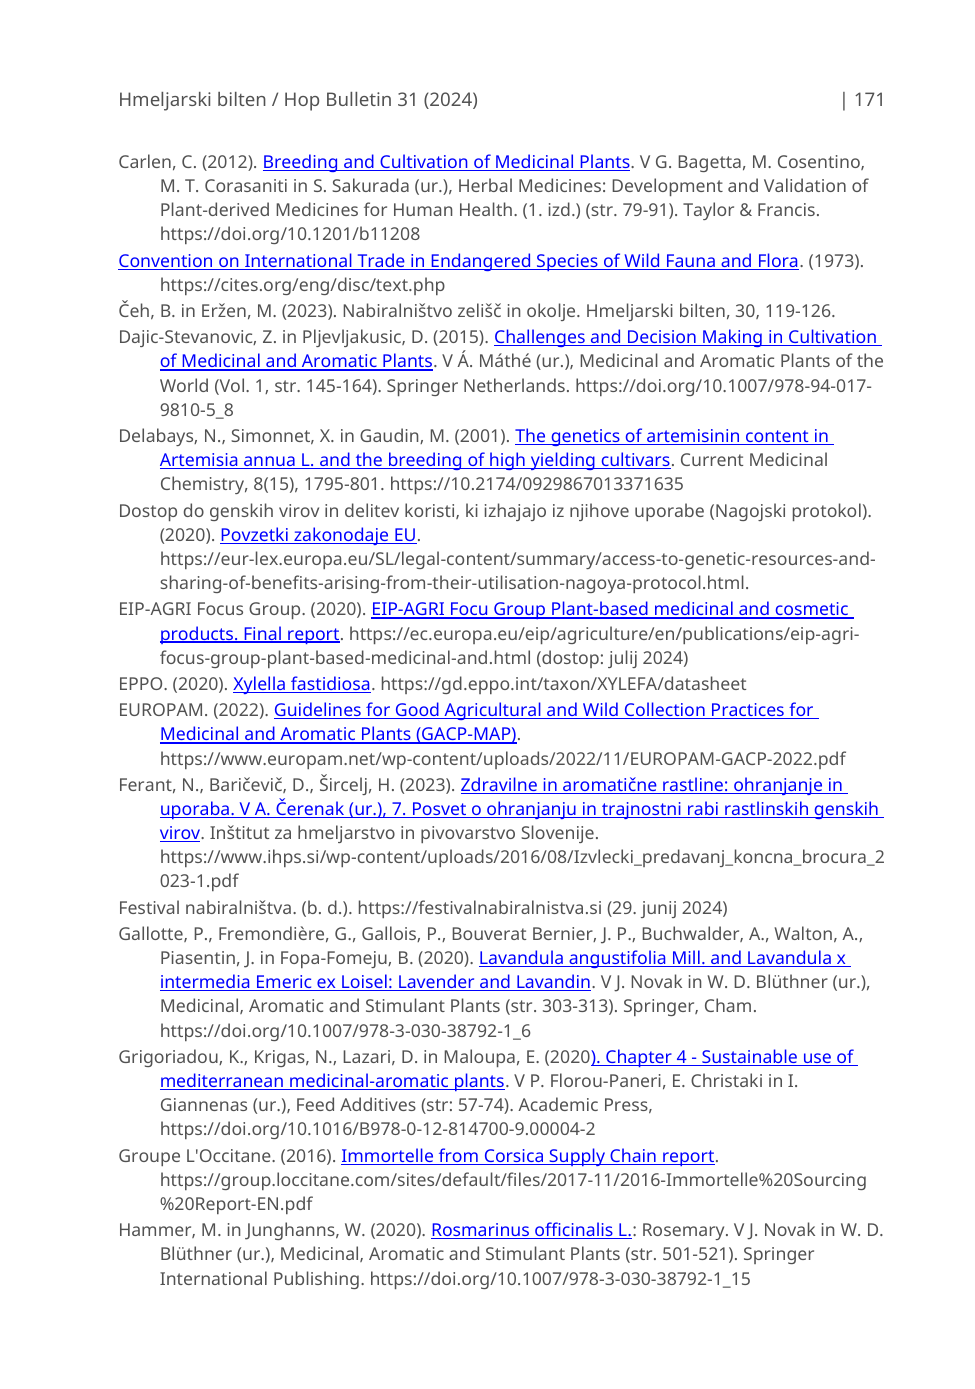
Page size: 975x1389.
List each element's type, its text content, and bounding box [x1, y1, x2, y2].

text Gallotte, P., Fremondière, G., Gallois, P., Bouverat Bernier, J. P., Buchwalder, A., Walton, A., Piasentin, J. in Fopa-Fomeju, B. (2020). Lavandula angustifolia Mill. and Lavandula x intermedia Emeric ex Loisel: Lavender and Lavandin. V J. Novak in W. D. Blüthner (ur.), Medicinal, Aromatic and Stimulant Plants (str. 303-313). Springer, Cham. https://doi.org/10.1007/978-3-030-38792-1_6 [118, 921, 886, 1042]
text Festival nabiralništva. (b. d.). https://festivalnabiralnistva.si (29. junij 2024) [118, 895, 886, 919]
text Carlen, C. (2012). Breeding and Cultivation of Medicinal Plants. V G. Bagetta, M. Cosentino, M. T. Corasaniti in S. Sakurada (ur.), Herbal Medicines: Development and Validation of Plant-derived Medicines for Human Health. (1. izd.) (str. 79-91). Taylor & Francis. https://doi.org/10.1201/b11208 [118, 149, 886, 246]
text EPPO. (2020). Xylella fastidiosa. https://gd.eppo.int/taxon/XYLEFA/datasheet [118, 671, 886, 696]
text EUROPAM. (2022). Guidelines for Good Agricultural and Wild Collection Practices for Medicinal and Aromatic Plants (GACP-MAP). https://www.europam.net/wp-content/uploads/2022/11/EUROPAM-GACP-2022.pdf [118, 698, 886, 770]
text Ferant, N., Baričevič, D., Šircelj, H. (2023). Zdravilne in aromatične rastline: ohranjanje in uporaba. V A. Čerenak (ur.), 7. Posvet o ohranjanju in trajnostni rabi rastlinskih genskih virov. Inštitut za hmeljarstvo in pivovarstvo Slovenije. https://www.ihps.si/wp-content/uploads/2016/08/Izvlecki_predavanj_koncna_brocura_2023-1.pdf [118, 772, 886, 893]
text EIP-AGRI Focus Group. (2020). EIP-AGRI Focu Group Plant-based medicinal and cosmetic products. Final report. https://ec.europa.eu/eip/agriculture/en/publications/eip-agri-focus-group-plant-based-medicinal-and.html (dostop: julij 2024) [118, 597, 886, 669]
text Grigoriadou, K., Krigas, N., Lazari, D. in Maloupa, E. (2020). Chapter 4 - Sustainable use of mediterranean medicinal-aromatic plants. V P. Florou-Paneri, E. Christaki in I. Giannenas (ur.), Feed Additives (str: 57-74). Academic Press, https://doi.org/10.1016/B978-0-12-814700-9.00004-2 [118, 1044, 886, 1141]
text Convention on International Trade in Endangered Species of Wild Fauna and Flora. (1973). https://cites.org/eng/disc/text.php [118, 248, 886, 296]
text Dostop do genskih virov in delitev koristi, ki izhajajo iz njihove uporabe (Nagojski protokol). (2020). Povzetki zakonodaje EU. https://eur-lex.europa.eu/SL/legal-content/summary/access-to-genetic-resources-and-sharing-of-benefits-arising-from-their-utilisation-nagoya-protocol.html. [118, 498, 886, 595]
text Dajic-Stevanovic, Z. in Pljevljakusic, D. (2015). Challenges and Decision Making in Cultivation of Medicinal and Aromatic Plants. V Á. Máthé (ur.), Medicinal and Aromatic Plants of the World (Vol. 1, str. 145-164). Springer Netherlands. https://doi.org/10.1007/978-94-017-9810-5_8 [118, 325, 886, 421]
text Groupe L'Occitane. (2016). Immortelle from Corsica Supply Chain report. https://group.loccitane.com/sites/default/files/2017-11/2016-Immortelle%20Sourcing%20Report-EN.pdf [118, 1143, 886, 1216]
text Delabays, N., Simonnet, X. in Gaudin, M. (2001). The genetics of artemisinin content in Artemisia annua L. and the breeding of high yielding cultivars. Current Medicinal Chemistry, 8(15), 1795-801. https://10.2174/0929867013371635 [118, 423, 886, 496]
text Hammer, M. in Junghanns, W. (2020). Rosmarinus officinalis L.: Rosemary. V J. Novak in W. D. Blüthner (ur.), Medicinal, Aromatic and Stimulant Plants (str. 501-521). Springer International Publishing. https://doi.org/10.1007/978-3-030-38792-1_15 [118, 1218, 886, 1290]
text Čeh, B. in Eržen, M. (2023). Nabiralništvo zelišč in okolje. Hmeljarski bilten, 30, 119-126. [118, 298, 886, 323]
